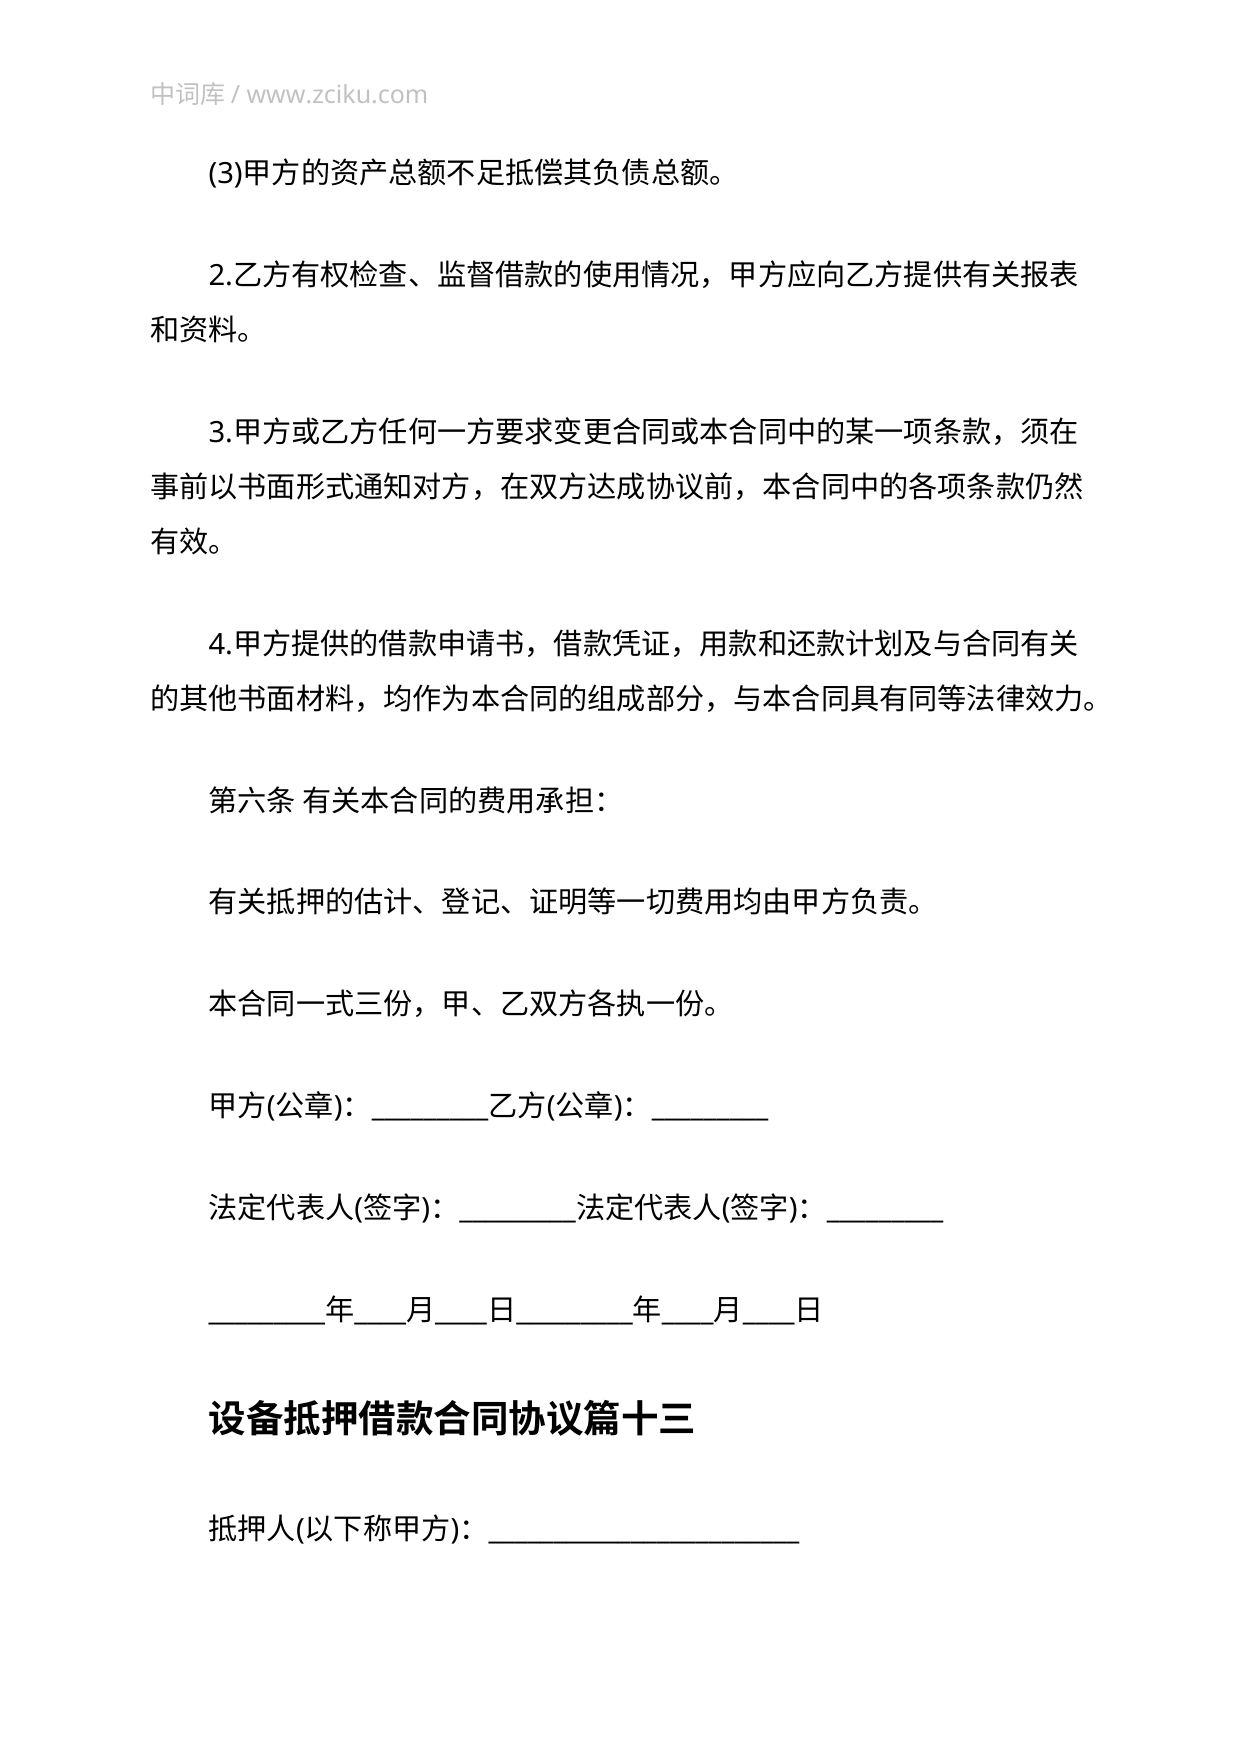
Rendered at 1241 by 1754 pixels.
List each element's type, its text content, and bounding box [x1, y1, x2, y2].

text 有关抵押的估计、登记、证明等一切费用均由甲方负责。 [150, 879, 1090, 921]
text 2.乙方有权检查、监督借款的使用情况，甲方应向乙方提供有关报表和资料。 [150, 252, 1090, 349]
text _________年____月____日_________年____月____日 [150, 1286, 1090, 1329]
text 本合同一式三份，甲、乙双方各执一份。 [150, 981, 1090, 1023]
text 3.甲方或乙方任何一方要求变更合同或本合同中的某一项条款，须在事前以书面形式通知对方，在双方达成协议前，本合同中的各项条款仍然有效。 [150, 409, 1090, 561]
text 4.甲方提供的借款申请书，借款凭证，用款和还款计划及与合同有关的其他书面材料，均作为本合同的组成部分，与本合同具有同等法律效力。 [150, 620, 1090, 718]
text 设备抵押借款合同协议篇十三 [150, 1388, 1090, 1443]
text (3)甲方的资产总额不足抵偿其负债总额。 [150, 150, 1090, 192]
text 甲方(公章)：_________乙方(公章)：_________ [150, 1082, 1090, 1125]
text 第六条 有关本合同的费用承担： [150, 777, 1090, 819]
text 法定代表人(签字)：_________法定代表人(签字)：_________ [150, 1184, 1090, 1227]
text 抵押人(以下称甲方)：________________________ [150, 1506, 1090, 1548]
